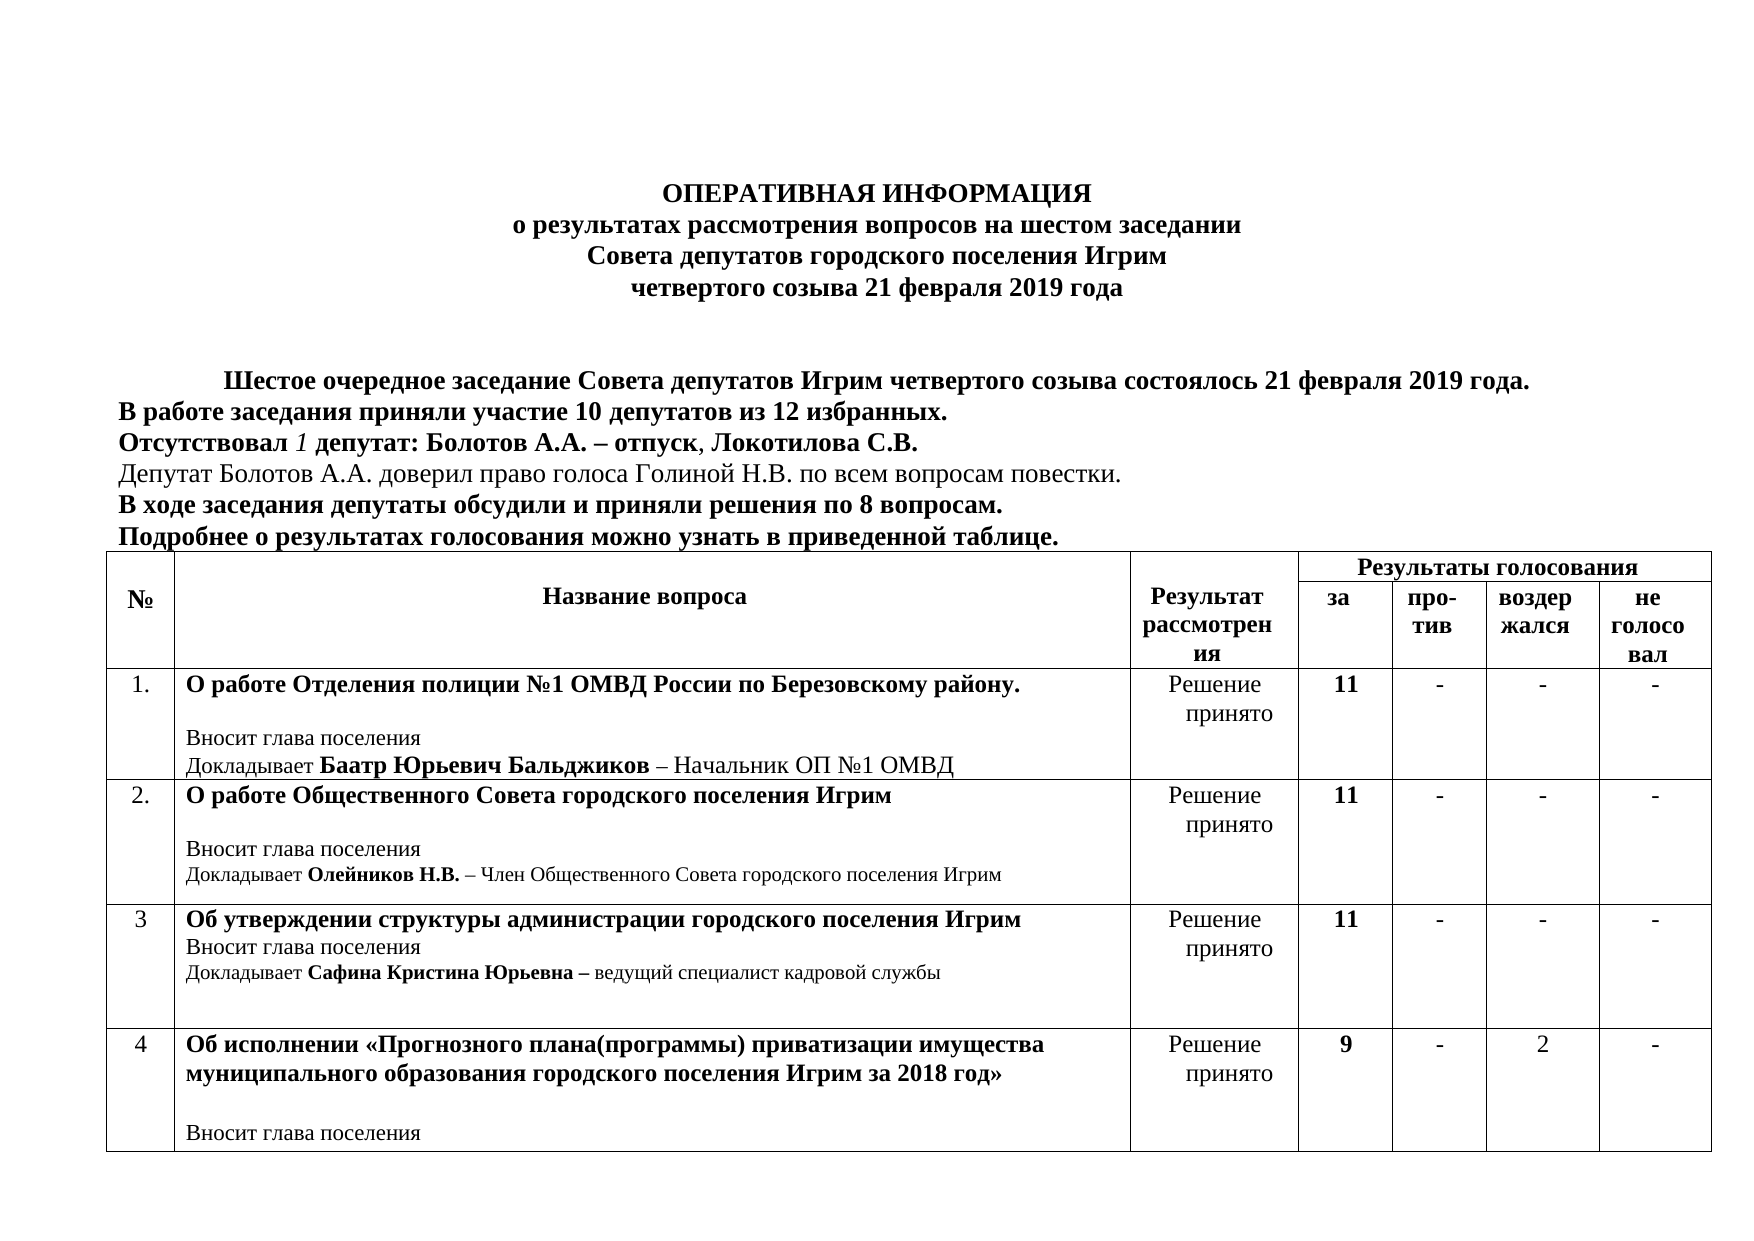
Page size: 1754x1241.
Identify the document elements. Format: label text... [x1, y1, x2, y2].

table_cell воздержался [1487, 582, 1599, 668]
table_cell О работе Общественного Совета городского поселения Игрим Вносит глава поселения Докладывает Олейников Н.В. – Член Общественного Совета городского поселения Игрим [175, 780, 1130, 903]
list четвертого созыва 21 февраля 2019 года [118, 271, 1636, 302]
table_cell - [1487, 780, 1599, 903]
table_cell Решение принято [1131, 780, 1298, 903]
table_cell - [1393, 905, 1486, 1028]
table_cell - [1393, 669, 1486, 779]
list Шестое очередное заседание Совета депутатов Игрим четвертого созыва состоялось 21 февраля 2019 года. [118, 364, 1636, 395]
table_cell 11 [1299, 780, 1392, 903]
list Подробнее о результатах голосования можно узнать в приведенной таблице. [118, 520, 1636, 551]
table_cell - [1600, 905, 1711, 1028]
table_cell - [1600, 1029, 1711, 1151]
table_cell - [1600, 669, 1711, 779]
table_cell - [1393, 1029, 1486, 1151]
table_cell 4 [107, 1029, 174, 1151]
table_cell - [1393, 780, 1486, 903]
table_cell про-тив [1393, 582, 1486, 668]
table_cell - [1600, 780, 1711, 903]
table_header Результат рассмотрения [1131, 552, 1298, 668]
table_cell Решение принято [1131, 905, 1298, 1028]
list ОПЕРАТИВНАЯ ИНФОРМАЦИЯ [118, 177, 1636, 208]
table_cell не голосовал [1600, 582, 1711, 668]
table_cell 2 [1487, 1029, 1599, 1151]
list о результатах рассмотрения вопросов на шестом заседании [118, 208, 1636, 239]
list В работе заседания приняли участие 10 депутатов из 12 избранных. [118, 395, 1636, 426]
table_header Результаты голосования [1299, 552, 1711, 581]
list Депутат Болотов А.А. доверил право голоса Голиной Н.В. по всем вопросам повестки. [118, 457, 1636, 489]
table_cell 11 [1299, 905, 1392, 1028]
table_cell - [1487, 905, 1599, 1028]
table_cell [175, 1029, 1130, 1151]
list Отсутствовал 1 депутат: Болотов А.А. – отпуск, Локотилова С.В. [118, 426, 1636, 457]
table_cell Решение принято [1131, 1029, 1298, 1151]
table_cell О работе Отделения полиции №1 ОМВД России по Березовскому району. Вносит глава поселения Докладывает Баатр Юрьевич Бальджиков – Начальник ОП №1 ОМВД [175, 669, 1130, 779]
table_cell 9 [1299, 1029, 1392, 1151]
table_cell 1. [107, 669, 174, 779]
table_cell за [1299, 582, 1392, 668]
table_cell 2. [107, 780, 174, 903]
table_header № [107, 552, 174, 668]
table_cell Решение принято [1131, 669, 1298, 779]
table_cell 3 [107, 905, 174, 1028]
table_cell Об утверждении структуры администрации городского поселения Игрим Вносит глава поселения Докладывает Сафина Кристина Юрьевна – ведущий специалист кадровой службы [175, 905, 1130, 1028]
table_cell - [1487, 669, 1599, 779]
table_cell 11 [1299, 669, 1392, 779]
list Совета депутатов городского поселения Игрим [118, 239, 1636, 271]
list В ходе заседания депутаты обсудили и приняли решения по 8 вопросам. [118, 489, 1636, 520]
table_header Название вопроса [175, 552, 1130, 668]
